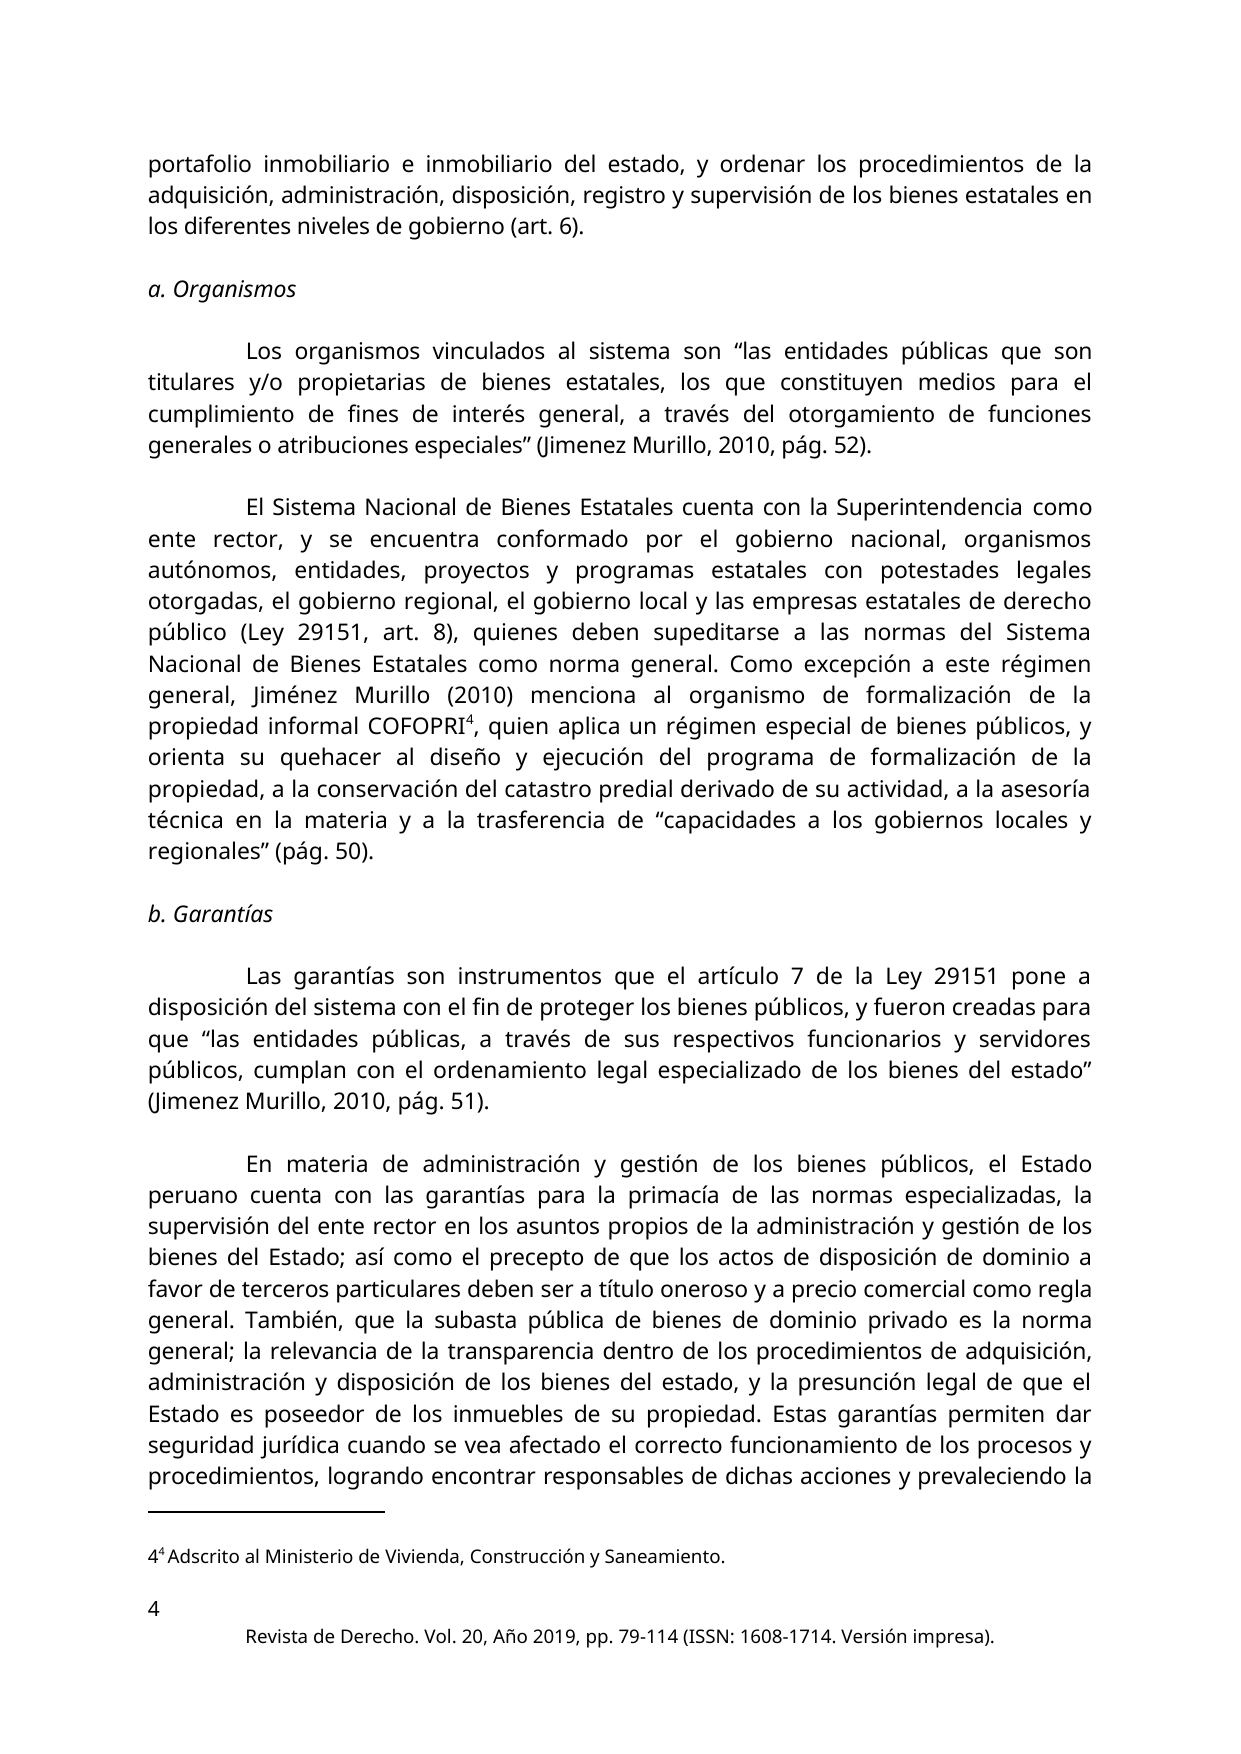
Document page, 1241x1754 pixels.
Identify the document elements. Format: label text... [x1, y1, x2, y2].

text a. Organismos [148, 273, 1093, 304]
text Los organismos vinculados al sistema son “las entidades públicas que son titulares y/o propietarias de bienes estatales, los que constituyen medios para el cumplimiento de fines de interés general, a través del otorgamiento de funciones generales o atribuciones especiales” (Jimenez Murillo, 2010, pág. 52). [148, 335, 1093, 460]
text Las garantías son instrumentos que el artículo 7 de la Ley 29151 pone a disposición del sistema con el fin de proteger los bienes públicos, y fueron creadas para que “las entidades públicas, a través de sus respectivos funcionarios y servidores públicos, cumplan con el ordenamiento legal especializado de los bienes del estado” (Jimenez Murillo, 2010, pág. 51). [148, 960, 1093, 1116]
text b. Garantías [148, 898, 1093, 929]
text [148, 148, 1093, 241]
text El Sistema Nacional de Bienes Estatales cuenta con la Superintendencia como ente rector, y se encuentra conformado por el gobierno nacional, organismos autónomos, entidades, proyectos y programas estatales con potestades legales otorgadas, el gobierno regional, el gobierno local y las empresas estatales de derecho público (Ley 29151, art. 8), quienes deben supeditarse a las normas del Sistema Nacional de Bienes Estatales como norma general. Como excepción a este régimen general, Jiménez Murillo (2010) menciona al organismo de formalización de la propiedad informal COFOPRI, quien aplica un régimen especial de bienes públicos, y orienta su quehacer al diseño y ejecución del programa de formalización de la propiedad, a la conservación del catastro predial derivado de su actividad, a la asesoría técnica en la materia y a la trasferencia de “capacidades a los gobiernos locales y regionales” (pág. 50). [148, 491, 1093, 866]
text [148, 1148, 1093, 1491]
